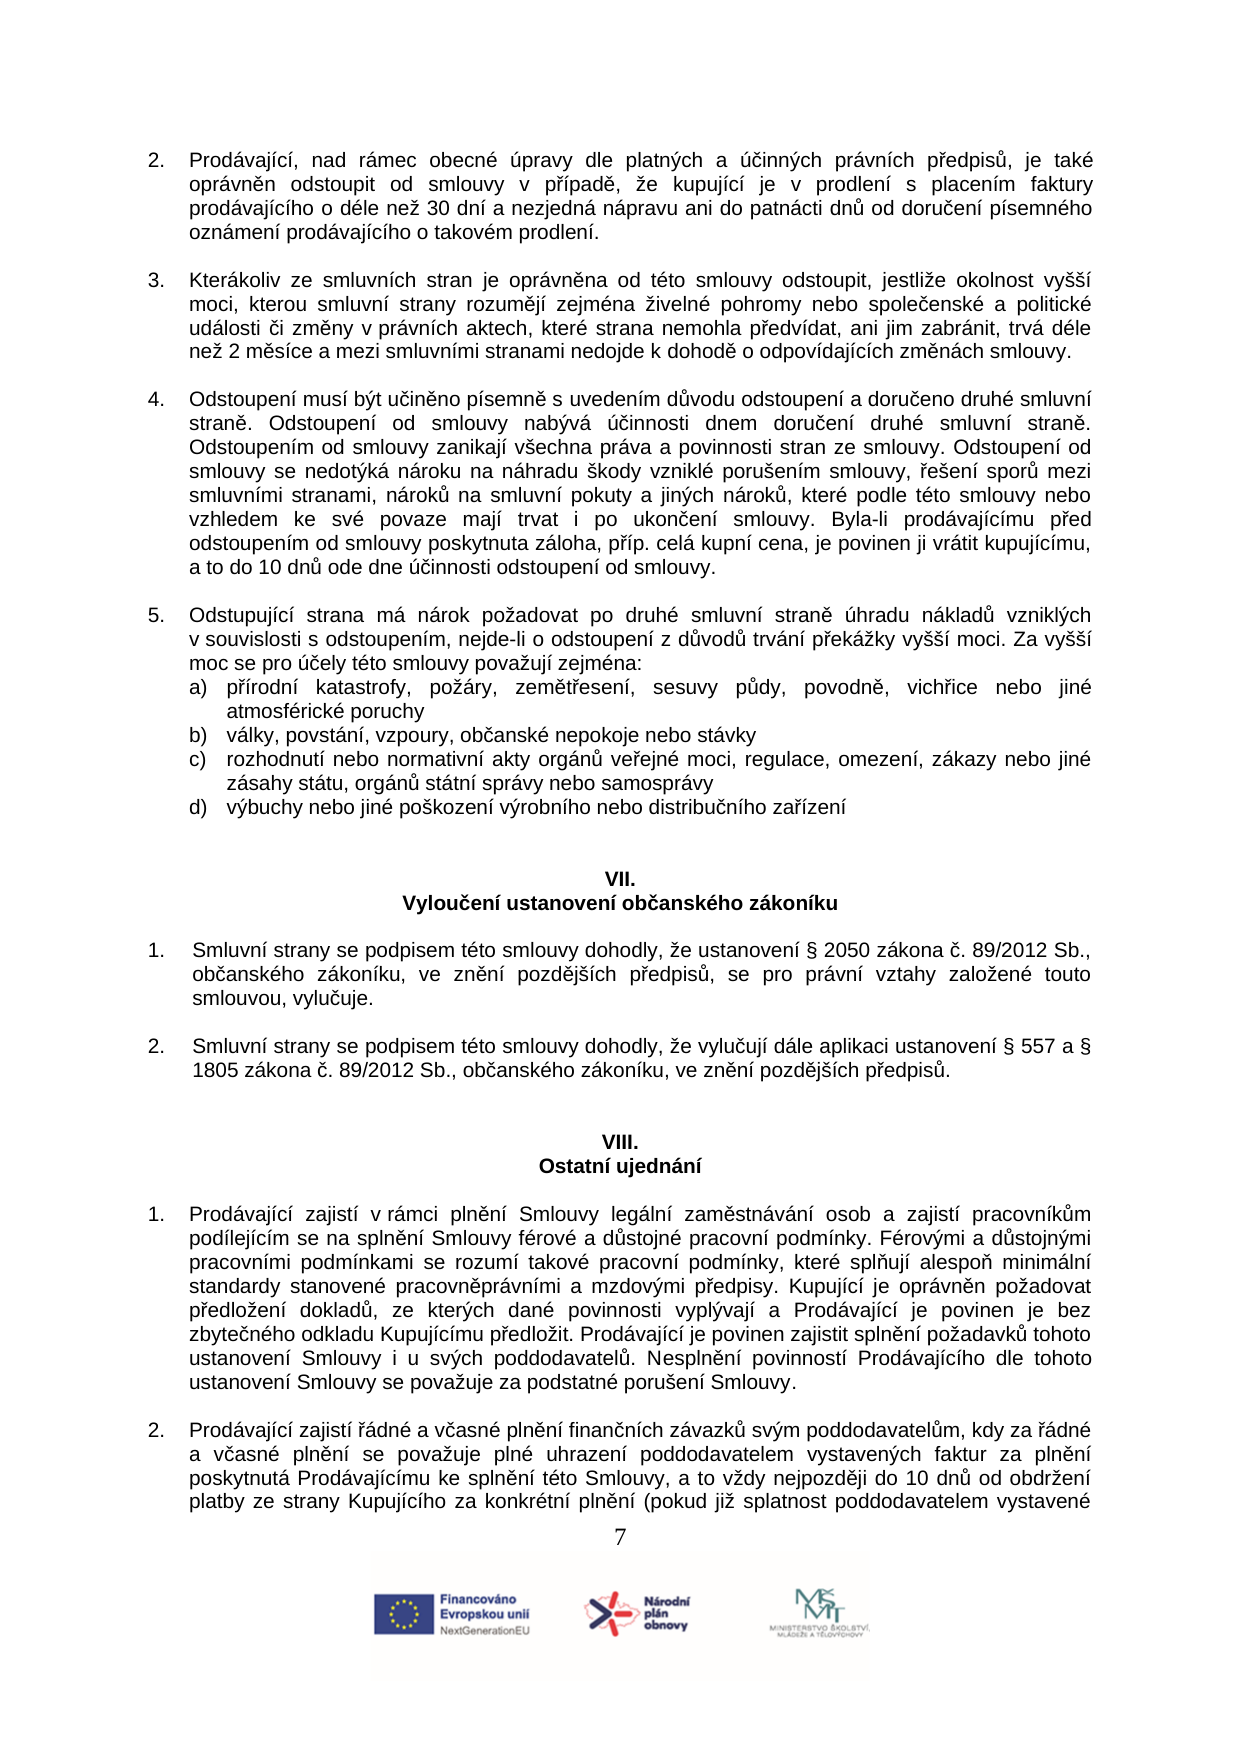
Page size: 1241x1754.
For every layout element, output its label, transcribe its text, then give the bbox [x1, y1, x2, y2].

text VIII. [148, 1130, 1093, 1154]
text Ostatní ujednání [148, 1154, 1093, 1178]
list Odstupující strana má nárok požadovat po druhé smluvní straně úhradu nákladů vzniklých v souvislosti s odstoupením, nejde-li o odstoupení z důvodů trvání překážky vyšší moci. Za vyšší moc se pro účely této smlouvy považují zejména: [148, 603, 1093, 675]
list Kterákoliv ze smluvních stran je oprávněna od této smlouvy odstoupit, jestliže okolnost vyšší moci, kterou smluvní strany rozumějí zejména živelné pohromy nebo společenské a politické události či změny v právních aktech, které strana nemohla předvídat, ani jim zabránit, trvá déle než 2 měsíce a mezi smluvními stranami nedojde k dohodě o odpovídajících změnách smlouvy. [148, 267, 1093, 363]
list výbuchy nebo jiné poškození výrobního nebo distribučního zařízení [189, 794, 1093, 818]
text Vyloučení ustanovení občanského zákoníku [148, 890, 1093, 914]
text 2. Smluvní strany se podpisem této smlouvy dohodly, že vylučují dále aplikaci ustanovení § 557 a § 1805 zákona č. 89/2012 Sb., občanského zákoníku, ve znění pozdějších předpisů. [148, 1034, 1093, 1082]
list Prodávající, nad rámec obecné úpravy dle platných a účinných právních předpisů, je také oprávněn odstoupit od smlouvy v případě, že kupující je v prodlení s placením faktury prodávajícího o déle než 30 dní a nezjedná nápravu ani do patnácti dnů od doručení písemného oznámení prodávajícího o takovém prodlení. [148, 148, 1094, 243]
list Prodávající zajistí v rámci plnění Smlouvy legální zaměstnávání osob a zajistí pracovníkům podílejícím se na splnění Smlouvy férové a důstojné pracovní podmínky. Férovými a důstojnými pracovními podmínkami se rozumí takové pracovní podmínky, které splňují alespoň minimální standardy stanovené pracovněprávními a mzdovými předpisy. Kupující je oprávněn požadovat předložení dokladů, ze kterých dané povinnosti vyplývají a Prodávající je povinen je bez zbytečného odkladu Kupujícímu předložit. Prodávající je povinen zajistit splnění požadavků tohoto ustanovení Smlouvy i u svých poddodavatelů. Nesplnění povinností Prodávajícího dle tohoto ustanovení Smlouvy se považuje za podstatné porušení Smlouvy. [148, 1202, 1093, 1393]
list rozhodnutí nebo normativní akty orgánů veřejné moci, regulace, omezení, zákazy nebo jiné zásahy státu, orgánů státní správy nebo samosprávy [189, 747, 1093, 794]
list Odstoupení musí být učiněno písemně s uvedením důvodu odstoupení a doručeno druhé smluvní straně. Odstoupení od smlouvy nabývá účinnosti dnem doručení druhé smluvní straně. Odstoupením od smlouvy zanikají všechna práva a povinnosti stran ze smlouvy. Odstoupení od smlouvy se nedotýká nároku na náhradu škody vzniklé porušením smlouvy, řešení sporů mezi smluvními stranami, nároků na smluvní pokuty a jiných nároků, které podle této smlouvy nebo vzhledem ke své povaze mají trvat i po ukončení smlouvy. Byla-li prodávajícímu před odstoupením od smlouvy poskytnuta záloha, příp. celá kupní cena, je povinen ji vrátit kupujícímu, a to do 10 dnů ode dne účinnosti odstoupení od smlouvy. [148, 387, 1093, 579]
text 1. Smluvní strany se podpisem této smlouvy dohodly, že ustanovení § 2050 zákona č. 89/2012 Sb., občanského zákoníku, ve znění pozdějších předpisů, se pro právní vztahy založené touto smlouvou, vylučuje. [148, 938, 1093, 1010]
text VII. [148, 866, 1093, 890]
list války, povstání, vzpoury, občanské nepokoje nebo stávky [189, 723, 1093, 747]
list přírodní katastrofy, požáry, zemětřesení, sesuvy půdy, povodně, vichřice nebo jiné atmosférické poruchy [189, 675, 1093, 723]
picture [370, 1551, 870, 1681]
